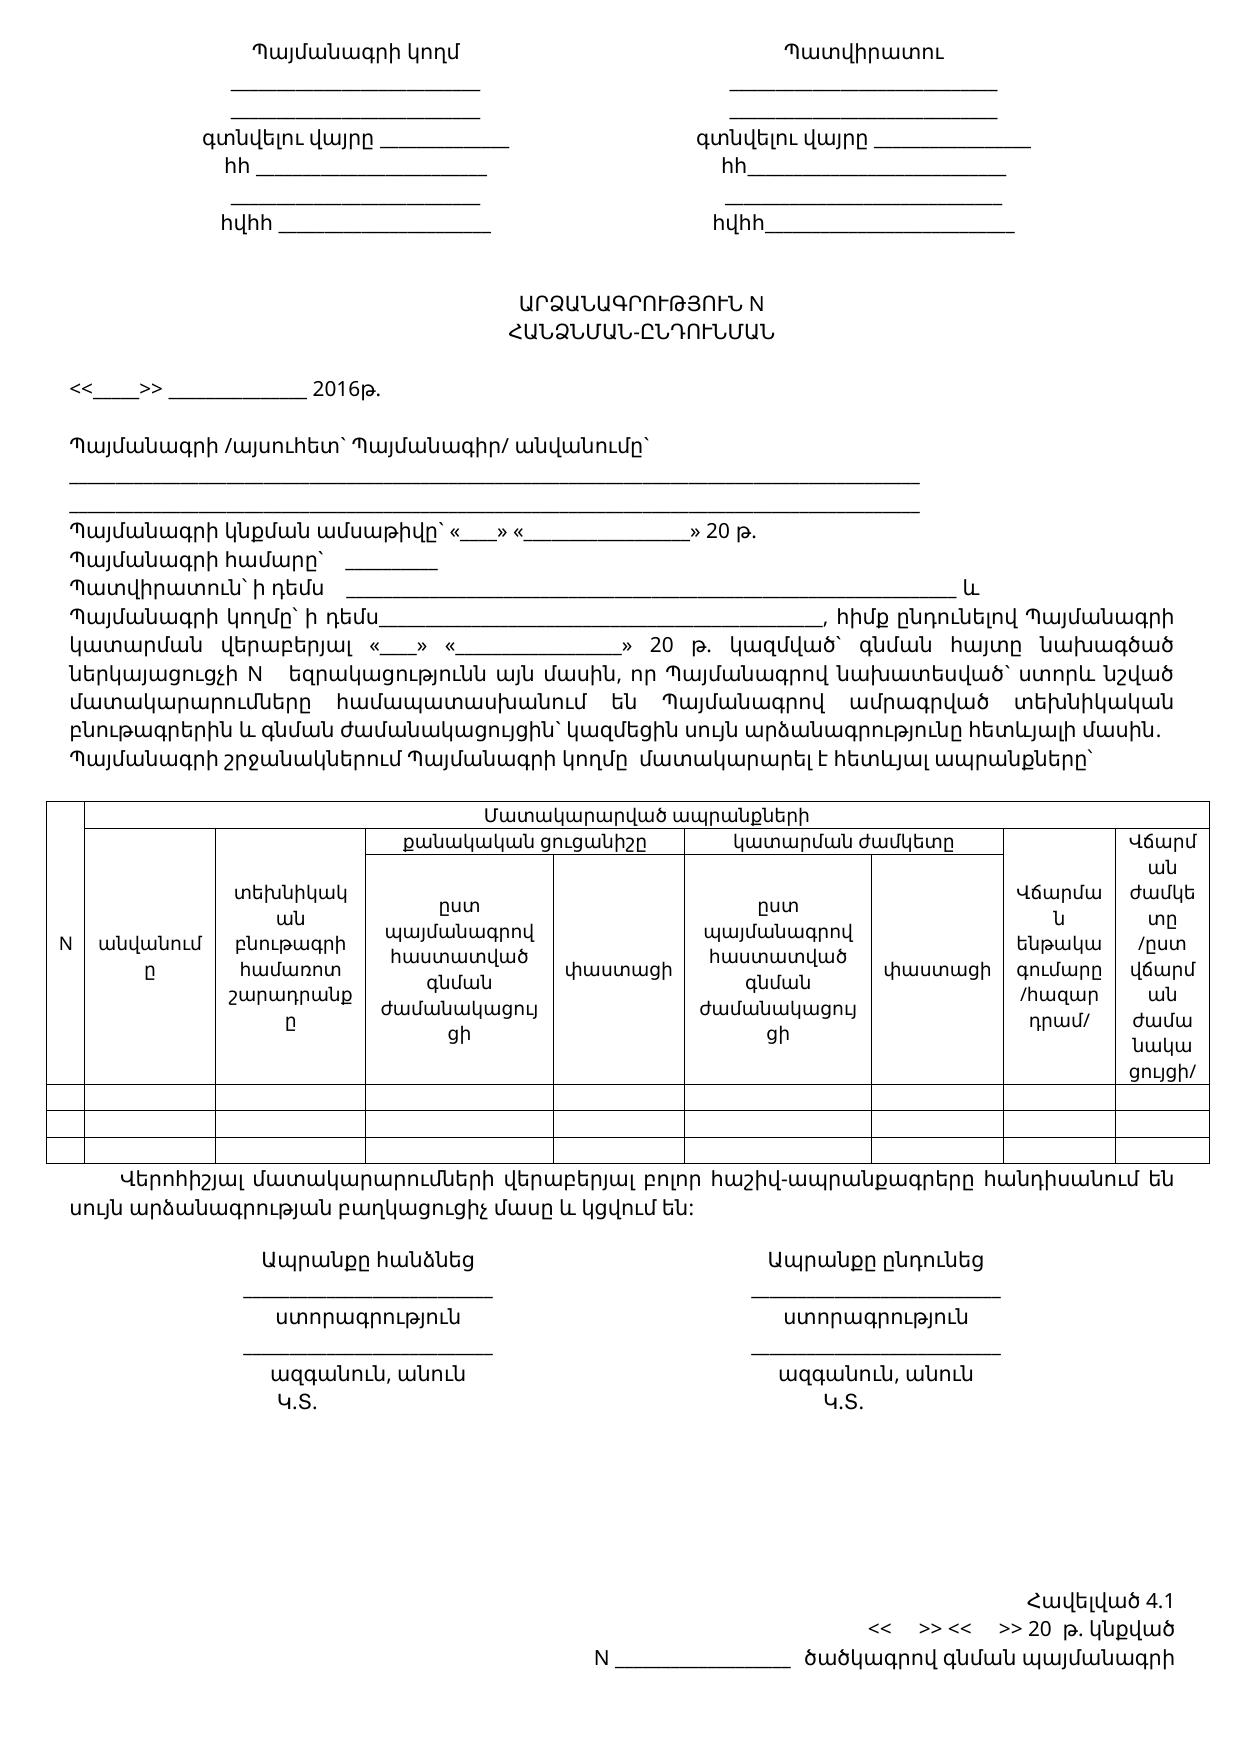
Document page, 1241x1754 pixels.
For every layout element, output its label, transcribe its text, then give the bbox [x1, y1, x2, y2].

table_cell ___________________________ ստորագրություն [622, 1273, 1130, 1330]
table_cell [47, 1111, 84, 1137]
table_cell ըստ պայմանագրով հաստատված գնման ժամանակացույցի [685, 855, 871, 1084]
text Պատվիրատուն՝ ի դեմս __________________________________________________________________ և [69, 573, 1175, 602]
text ԱՐՁԱՆԱԳՐՈՒԹՅՈՒՆ N [69, 289, 1175, 317]
table_cell [685, 1085, 871, 1110]
table_cell Կ.Տ. [114, 1387, 622, 1416]
text ՀԱՆՁՆՄԱՆ-ԸՆԴՈՒՆՄԱՆ [69, 317, 1175, 346]
table_cell անվանումը [85, 829, 215, 1084]
text Պայմանագրի կնքման ամսաթիվը` «____» «__________________» 20 թ. [69, 516, 1175, 545]
text Պայմանագրի կողմը՝ ի դեմս________________________________________________, հիմք ընդունելով Պայմանագրի կատարման վերաբերյալ «____» «__________________» 20 թ. կազմված` գնման հայտը նախագծած ներկայացուցչի N եզրակացությունն այն մասին, որ Պայմանագրով նախատեսված` ստորև նշված մատակարարումները համապատասխանում են Պայմանագրով ամրագրված տեխնիկական բնութագրերին և գնման ժամանակացույցին` կազմեցին սույն արձանագրությունը հետևյալի մասին. [69, 602, 1175, 744]
table_cell [366, 1138, 553, 1163]
table_cell [366, 1085, 553, 1110]
table_cell [554, 1111, 684, 1137]
table_cell [85, 1138, 215, 1163]
table_cell ___________________________ ազգանուն, անուն [114, 1330, 622, 1387]
table_cell [1116, 1138, 1209, 1163]
table_cell փաստացի [554, 855, 684, 1084]
table_cell [85, 1111, 215, 1137]
text <<_____>> _______________ 2016թ. [69, 374, 1175, 403]
table_header N [47, 802, 84, 1084]
table_cell [872, 1138, 1003, 1163]
text N ___________________ ծածկագրով գնման պայմանագրի [54, 1643, 1175, 1671]
table_cell [685, 1138, 871, 1163]
text Հավելված 4.1 [69, 1586, 1175, 1614]
table_cell [216, 1085, 365, 1110]
table_cell կատարման ժամկետը [685, 829, 1003, 854]
table_header Ապրանքը հանձնեց [114, 1245, 622, 1273]
table_cell [1116, 1085, 1209, 1110]
text << >> << >> 20 թ. կնքված [69, 1614, 1175, 1643]
text Վերոհիշյալ մատակարարումների վերաբերյալ բոլոր հաշիվ-ապրանքագրերը հանդիսանում են սույն արձանագրության բաղկացուցիչ մասը և կցվում են: [69, 1164, 1175, 1221]
table_cell քանակական ցուցանիշը [366, 829, 684, 854]
table_cell [47, 1138, 84, 1163]
table_header Պայմանագրի կողմ ___________________________ ___________________________ գտնվելու վայրը ______________ հհ _________________________ ___________________________ հվհհ _______________________ [114, 38, 597, 237]
table_cell [47, 1085, 84, 1110]
table_cell Վճարման ժամկետը /ըստ վճարման ժամանակացույցի/ [1116, 829, 1209, 1084]
table_header Ապրանքը ընդունեց [622, 1245, 1130, 1273]
table_cell ըստ պայմանագրով հաստատված գնման ժամանակացույցի [366, 855, 553, 1084]
table_header Մատակարարված ապրանքների [85, 802, 1209, 827]
table_cell [366, 1111, 553, 1137]
table_cell [216, 1138, 365, 1163]
table_header Պատվիրատու _____________________________ _____________________________ գտնվելու վայրը _________________ հհ____________________________ ______________________________ հվհհ___________________________ [597, 38, 1130, 237]
table_cell [1116, 1111, 1209, 1137]
table_cell փաստացի [872, 855, 1003, 1084]
table_cell [554, 1085, 684, 1110]
table_cell տեխնիկական բնութագրի համառոտ շարադրանքը [216, 829, 365, 1084]
text ____________________________________________________________________________________________ [69, 488, 1175, 516]
table_cell [1004, 1138, 1115, 1163]
text Պայմանագրի /այսուհետ` Պայմանագիր/ անվանումը` ____________________________________________________________________________________________ [69, 431, 1175, 488]
table_cell [1004, 1085, 1115, 1110]
table_cell [685, 1111, 871, 1137]
table_cell [85, 1085, 215, 1110]
text Պայմանագրի համարը` __________ [69, 545, 1175, 573]
table_cell Կ.Տ. [622, 1387, 1130, 1416]
table_cell [554, 1138, 684, 1163]
table_cell ___________________________ ստորագրություն [114, 1273, 622, 1330]
table_cell [872, 1111, 1003, 1137]
table_cell [1004, 1111, 1115, 1137]
table_cell [872, 1085, 1003, 1110]
table_cell Վճարման ենթակա գումարը /հազար դրամ/ [1004, 829, 1115, 1084]
table_cell [216, 1111, 365, 1137]
text Պայմանագրի շրջանակներում Պայմանագրի կողմը մատակարարել է հետևյալ ապրանքները՝ [69, 744, 1175, 772]
table_cell ___________________________ ազգանուն, անուն [622, 1330, 1130, 1387]
